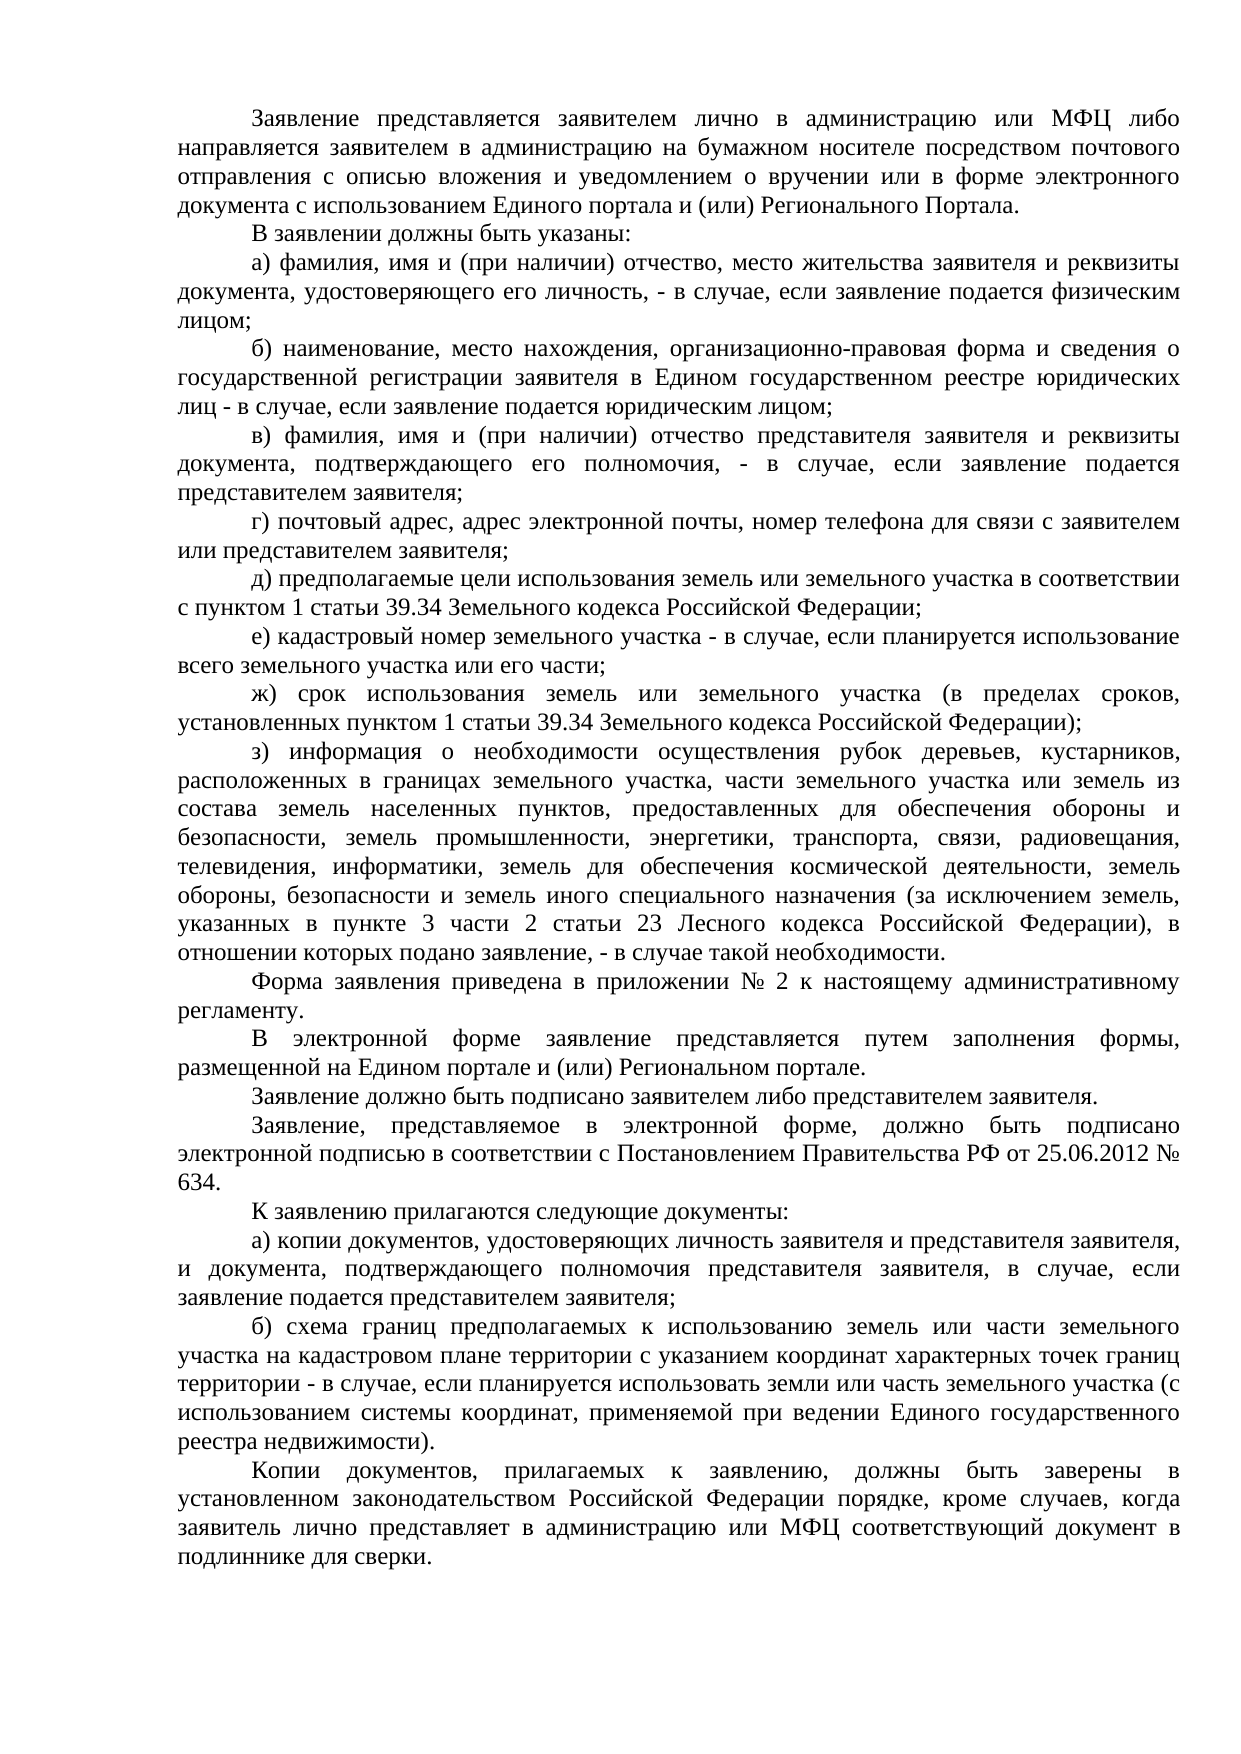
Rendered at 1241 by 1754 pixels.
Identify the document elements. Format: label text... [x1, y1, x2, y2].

text б) схема границ предполагаемых к использованию земель или части земельного участка на кадастровом плане территории с указанием координат характерных точек границ территории - в случае, если планируется использовать земли или часть земельного участка (с использованием системы координат, применяемой при ведении Единого государственного реестра недвижимости). [177, 1311, 1181, 1455]
text а) фамилия, имя и (при наличии) отчество, место жительства заявителя и реквизиты документа, удостоверяющего его личность, - в случае, если заявление подается физическим лицом; [177, 247, 1181, 333]
text д) предполагаемые цели использования земель или земельного участка в соответствии с пунктом 1 статьи 39.34 Земельного кодекса Российской Федерации; [177, 563, 1181, 621]
text Форма заявления приведена в приложении № 2 к настоящему административному регламенту. [177, 966, 1181, 1023]
text б) наименование, место нахождения, организационно-правовая форма и сведения о государственной регистрации заявителя в Едином государственном реестре юридических лиц - в случае, если заявление подается юридическим лицом; [177, 333, 1181, 420]
text Копии документов, прилагаемых к заявлению, должны быть заверены в установленном законодательством Российской Федерации порядке, кроме случаев, когда заявитель лично представляет в администрацию или МФЦ соответствующий документ в подлиннике для сверки. [177, 1455, 1181, 1570]
text К заявлению прилагаются следующие документы: [177, 1196, 1181, 1225]
text В заявлении должны быть указаны: [177, 218, 1181, 247]
text е) кадастровый номер земельного участка - в случае, если планируется использование всего земельного участка или его части; [177, 621, 1181, 678]
text Заявление должно быть подписано заявителем либо представителем заявителя. [177, 1081, 1181, 1110]
text Заявление представляется заявителем лично в администрацию или МФЦ либо направляется заявителем в администрацию на бумажном носителе посредством почтового отправления с описью вложения и уведомлением о вручении или в форме электронного документа с использованием Единого портала и (или) Регионального Портала. [177, 103, 1181, 218]
text ж) срок использования земель или земельного участка (в пределах сроков, установленных пунктом 1 статьи 39.34 Земельного кодекса Российской Федерации); [177, 678, 1181, 736]
text з) информация о необходимости осуществления рубок деревьев, кустарников, расположенных в границах земельного участка, части земельного участка или земель из состава земель населенных пунктов, предоставленных для обеспечения обороны и безопасности, земель промышленности, энергетики, транспорта, связи, радиовещания, телевидения, информатики, земель для обеспечения космической деятельности, земель обороны, безопасности и земель иного специального назначения (за исключением земель, указанных в пункте 3 части 2 статьи 23 Лесного кодекса Российской Федерации), в отношении которых подано заявление, - в случае такой необходимости. [177, 736, 1181, 966]
text а) копии документов, удостоверяющих личность заявителя и представителя заявителя, и документа, подтверждающего полномочия представителя заявителя, в случае, если заявление подается представителем заявителя; [177, 1225, 1181, 1311]
text г) почтовый адрес, адрес электронной почты, номер телефона для связи с заявителем или представителем заявителя; [177, 506, 1181, 563]
text В электронной форме заявление представляется путем заполнения формы, размещенной на Едином портале и (или) Региональном портале. [177, 1023, 1181, 1081]
text Заявление, представляемое в электронной форме, должно быть подписано электронной подписью в соответствии с Постановлением Правительства РФ от 25.06.2012 № 634. [177, 1110, 1181, 1196]
text в) фамилия, имя и (при наличии) отчество представителя заявителя и реквизиты документа, подтверждающего его полномочия, - в случае, если заявление подается представителем заявителя; [177, 420, 1181, 506]
